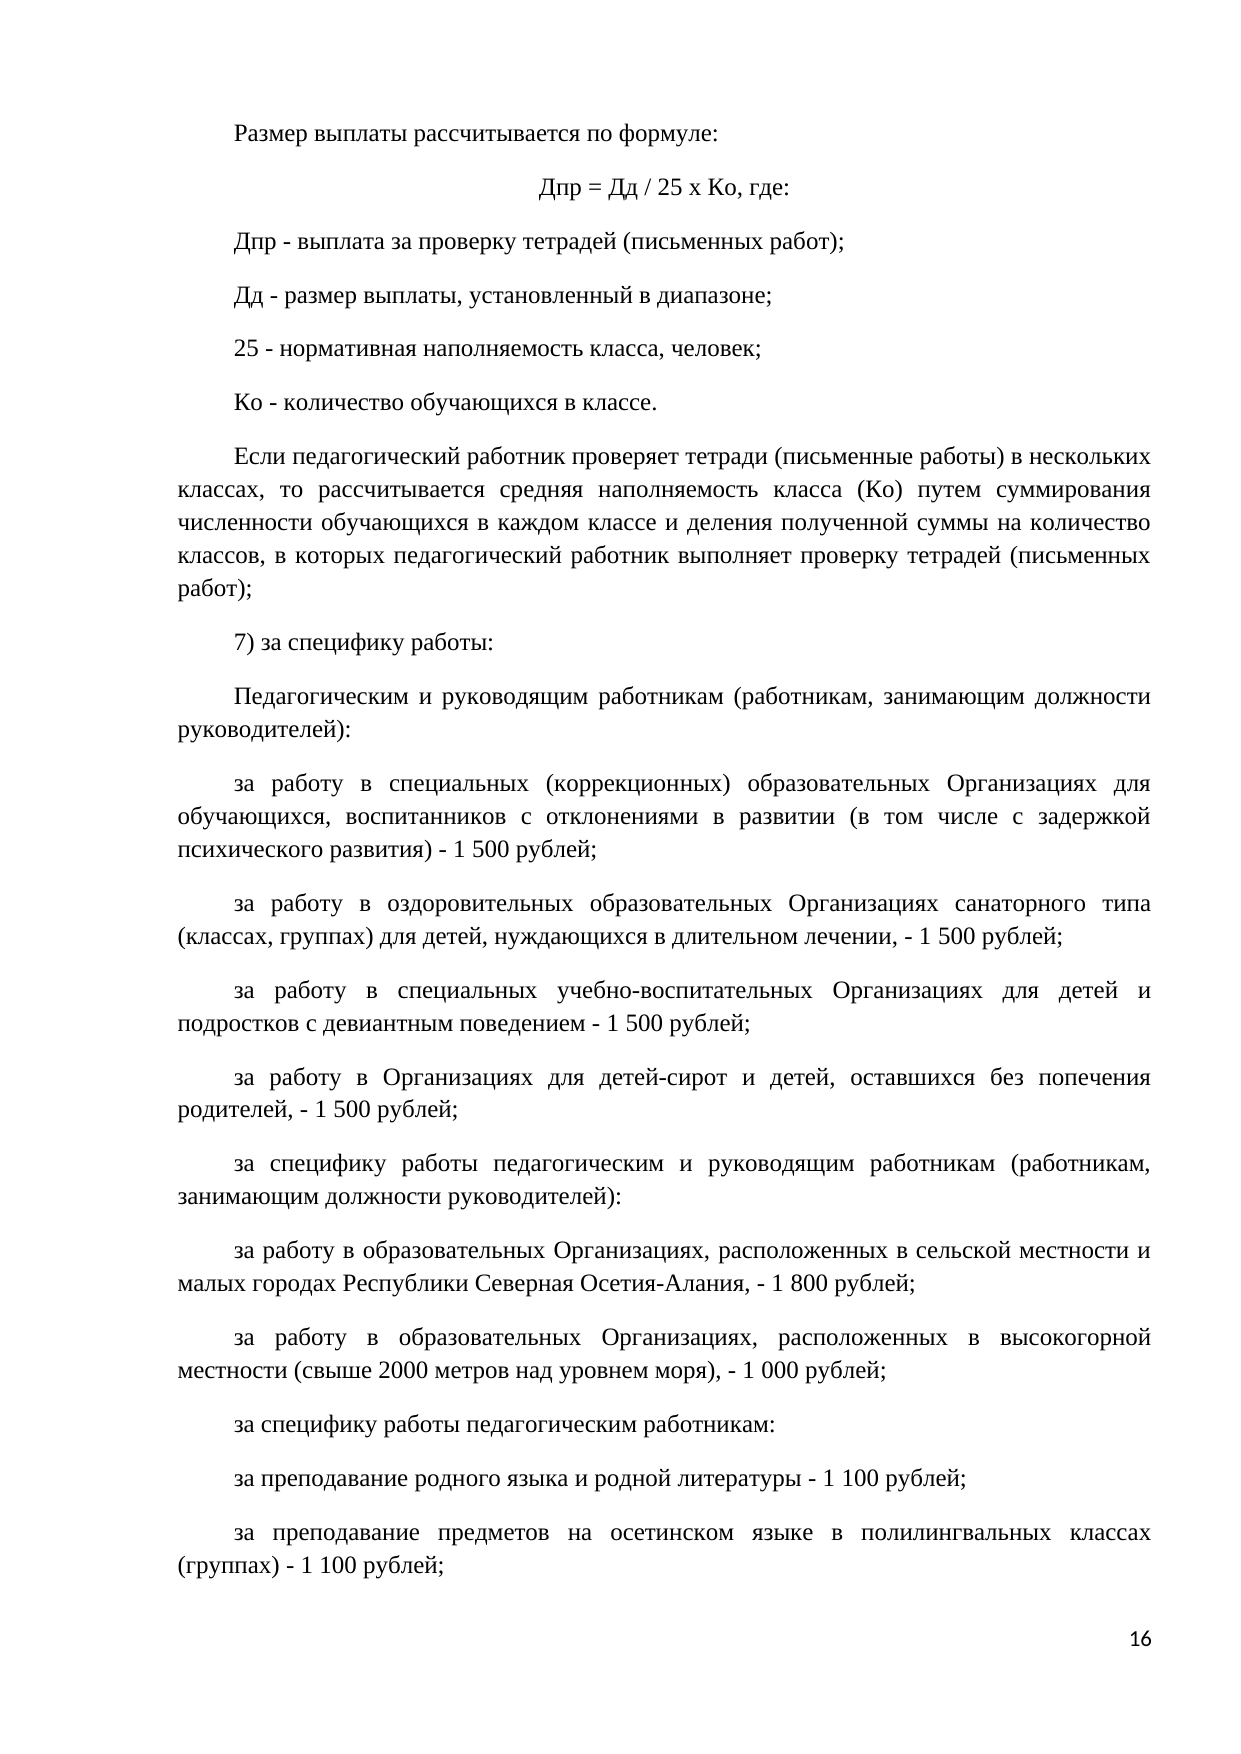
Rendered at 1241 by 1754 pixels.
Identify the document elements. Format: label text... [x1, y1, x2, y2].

text за работу в оздоровительных образовательных Организациях санаторного типа (классах, группах) для детей, нуждающихся в длительном лечении, - 1 500 рублей; [177, 888, 1152, 949]
text за специфику работы педагогическим и руководящим работникам (работникам, занимающим должности руководителей): [177, 1148, 1152, 1210]
text Дпр - выплата за проверку тетрадей (письменных работ); [177, 226, 1152, 254]
text Педагогическим и руководящим работникам (работникам, занимающим должности руководителей): [177, 681, 1152, 743]
text Ко - количество обучающихся в классе. [177, 387, 1152, 416]
text за работу в образовательных Организациях, расположенных в сельской местности и малых городах Республики Северная Осетия-Алания, - 1 800 рублей; [177, 1235, 1152, 1297]
text за преподавание родного языка и родной литературы - 1 100 рублей; [177, 1463, 1152, 1492]
text Дд - размер выплаты, установленный в диапазоне; [177, 280, 1152, 308]
text 7) за специфику работы: [177, 627, 1152, 656]
text Если педагогический работник проверяет тетради (письменные работы) в нескольких классах, то рассчитывается средняя наполняемость класса (Ко) путем суммирования численности обучающихся в каждом классе и деления полученной суммы на количество классов, в которых педагогический работник выполняет проверку тетрадей (письменных работ); [177, 441, 1152, 602]
text за работу в образовательных Организациях, расположенных в высокогорной местности (свыше 2000 метров над уровнем моря), - 1 000 рублей; [177, 1322, 1152, 1384]
text за работу в Организациях для детей-сирот и детей, оставшихся без попечения родителей, - 1 500 рублей; [177, 1062, 1152, 1123]
text Размер выплаты рассчитывается по формуле: [177, 118, 1152, 147]
text за специфику работы педагогическим работникам: [177, 1409, 1152, 1438]
text за работу в специальных (коррекционных) образовательных Организациях для обучающихся, воспитанников с отклонениями в развитии (в том числе с задержкой психического развития) - 1 500 рублей; [177, 768, 1152, 863]
text за работу в специальных учебно-воспитательных Организациях для детей и подростков с девиантным поведением - 1 500 рублей; [177, 975, 1152, 1036]
text 25 - нормативная наполняемость класса, человек; [177, 333, 1152, 362]
text за преподавание предметов на осетинском языке в полилингвальных классах (группах) - 1 100 рублей; [177, 1517, 1152, 1578]
text Дпр = Дд / 25 x Ко, где: [177, 172, 1152, 201]
